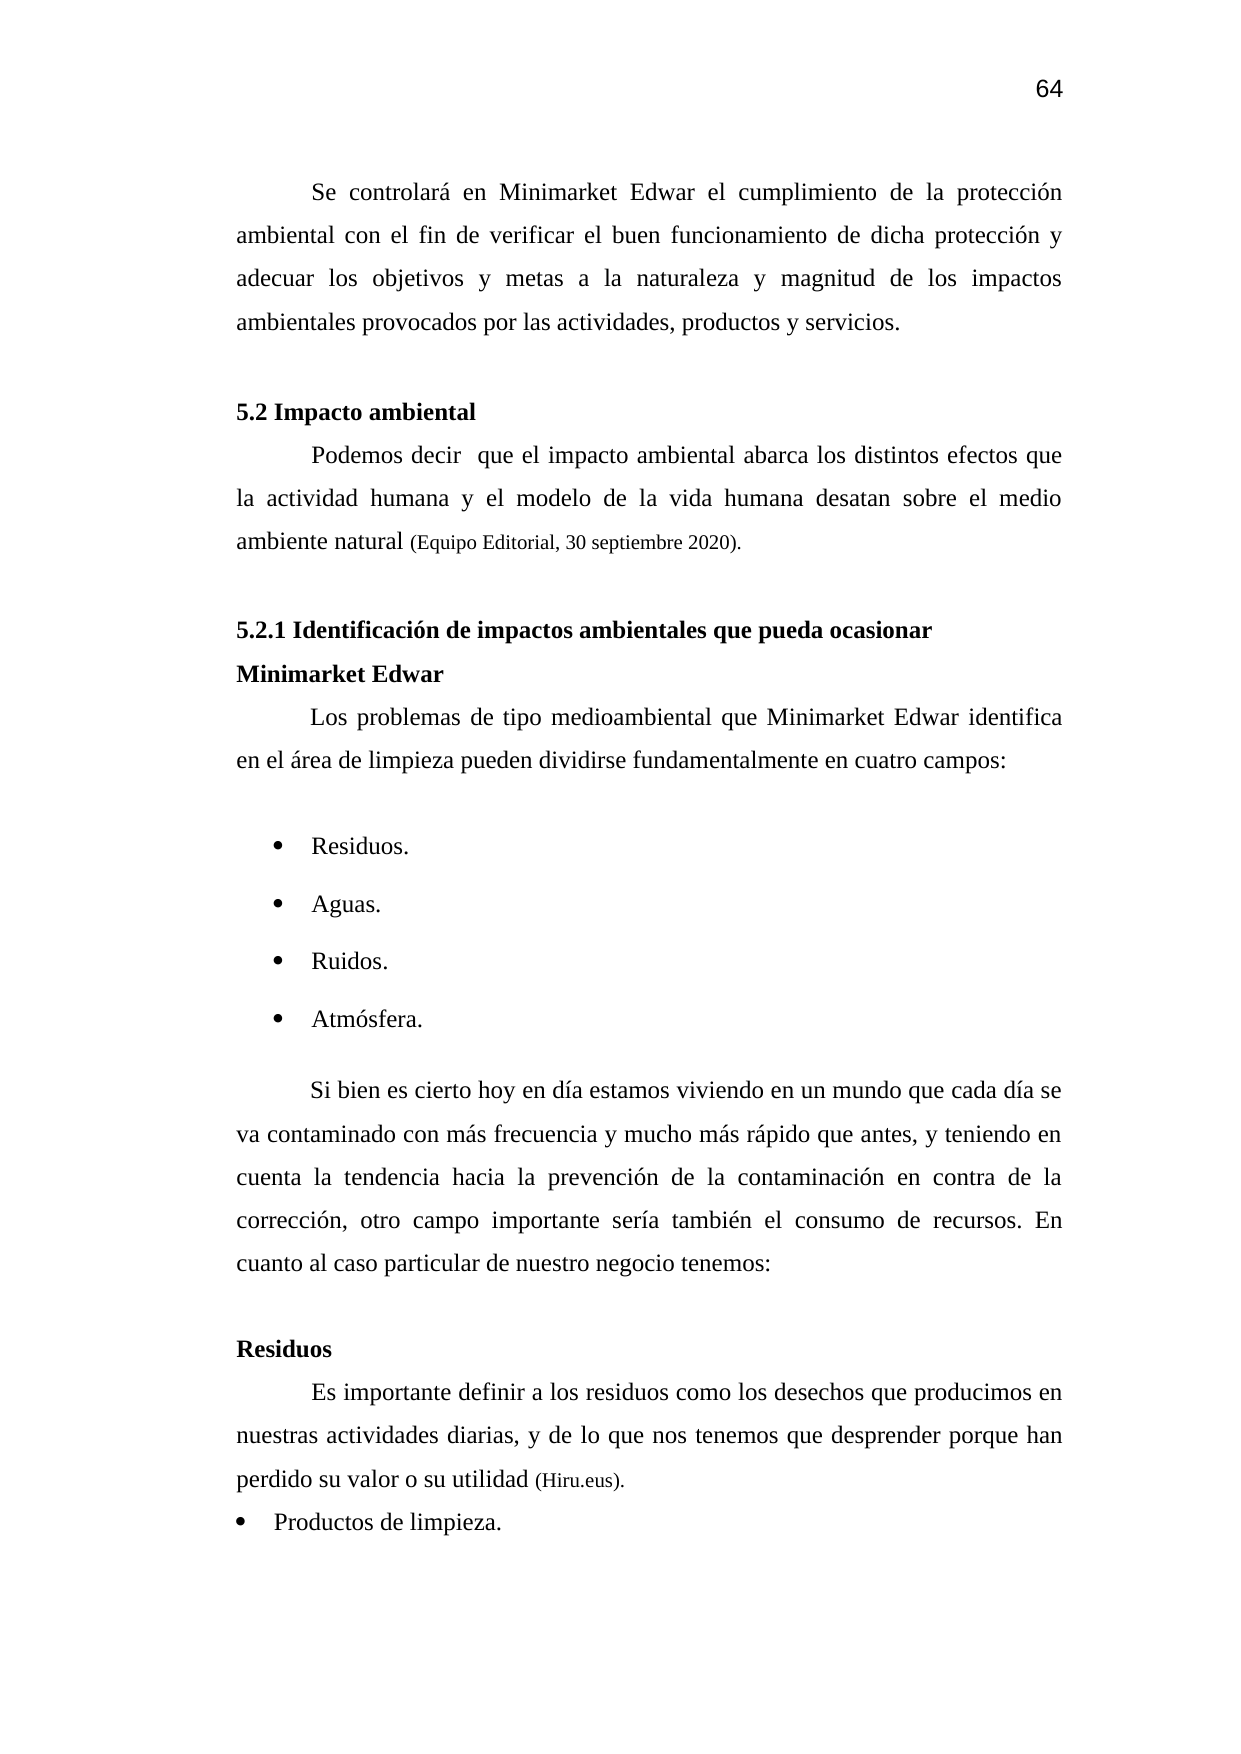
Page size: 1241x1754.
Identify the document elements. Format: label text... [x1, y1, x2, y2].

list Residuos. [274, 831, 1063, 860]
text Se controlará en Minimarket Edwar el cumplimiento de la protección ambiental con el fin de verificar el buen funcionamiento de dicha protección y adecuar los objetivos y metas a la naturaleza y magnitud de los impactos ambientales provocados por las actividades, productos y servicios. [236, 177, 1063, 335]
list Productos de limpieza. [236, 1507, 1063, 1536]
text 5.2.1 Identificación de impactos ambientales que pueda ocasionar Minimarket Edwar [236, 616, 1063, 687]
text Los problemas de tipo medioambiental que Minimarket Edwar identifica en el área de limpieza pueden dividirse fundamentalmente en cuatro campos: [236, 702, 1063, 774]
text Si bien es cierto hoy en día estamos viviendo en un mundo que cada día se va contaminado con más frecuencia y mucho más rápido que antes, y teniendo en cuenta la tendencia hacia la prevención de la contaminación en contra de la corrección, otro campo importante sería también el consumo de recursos. En cuanto al caso particular de nuestro negocio tenemos: [236, 1076, 1063, 1277]
list Aguas. [274, 889, 1063, 917]
subtitle Impacto ambiental [236, 397, 1063, 426]
list Atmósfera. [274, 1004, 1063, 1032]
list Podemos decir que el impacto ambiental abarca los distintos efectos que la actividad humana y el modelo de la vida humana desatan sobre el medio ambiente natural (Equipo Editorial, 30 septiembre 2020). [236, 440, 1063, 555]
list Ruidos. [274, 946, 1063, 975]
text Residuos [236, 1334, 1063, 1363]
text Es importante definir a los residuos como los desechos que producimos en nuestras actividades diarias, y de lo que nos tenemos que desprender porque han perdido su valor o su utilidad (Hiru.eus). [236, 1377, 1063, 1492]
